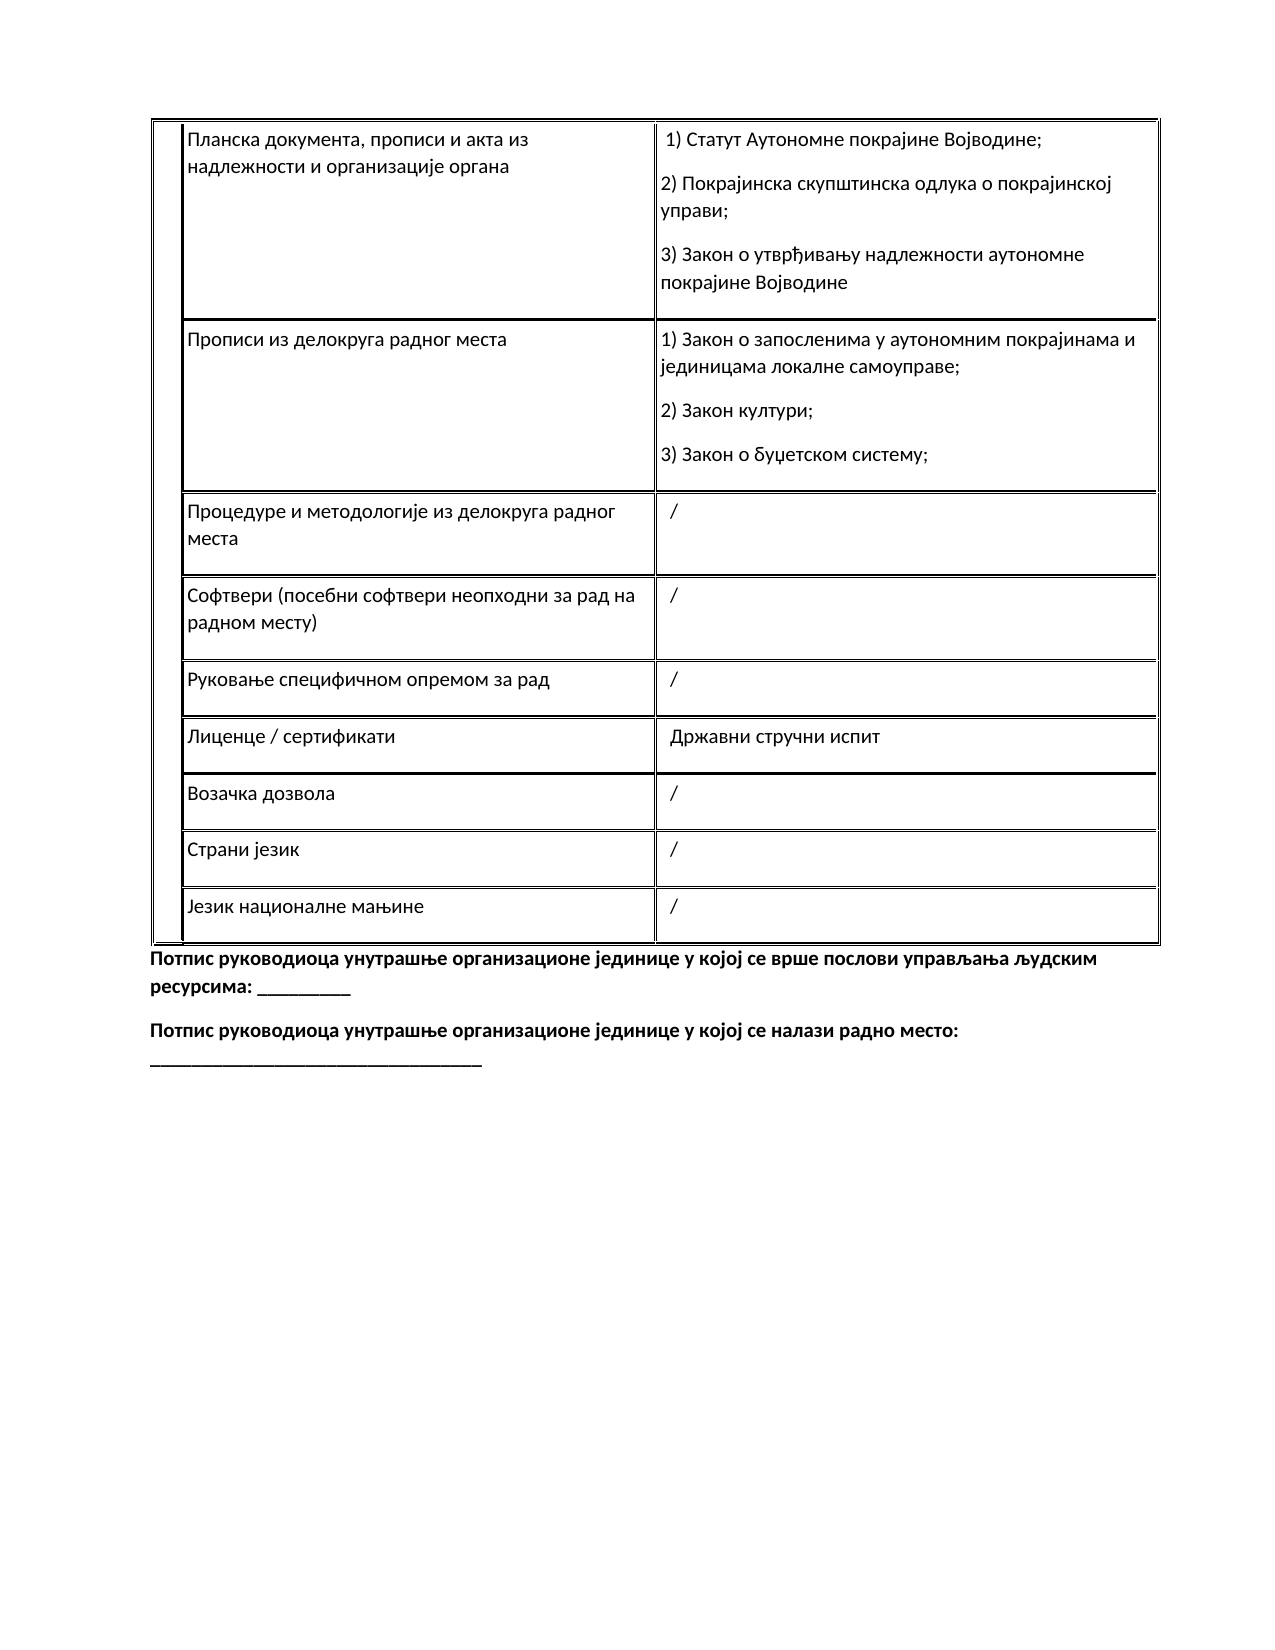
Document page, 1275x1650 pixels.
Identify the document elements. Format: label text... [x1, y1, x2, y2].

table_cell Процедуре и методологије из делокруга радног места [184, 494, 654, 574]
table_cell / [656, 886, 1159, 942]
table_cell Прописи из делокруга радног места [184, 321, 654, 490]
table_cell Језик националне мањине [182, 889, 656, 942]
table_cell / [657, 574, 1158, 658]
table_cell Планска документа, прописи и акта из надлежности и организације органа [182, 122, 656, 318]
table_cell Државни стручни испит [657, 715, 1158, 772]
table_cell / [656, 829, 1159, 886]
table_cell Руковање специфичном опремом за рад [184, 662, 654, 715]
table_cell / [657, 659, 1158, 715]
table_cell / [657, 490, 1158, 574]
text Потпис руководиоца унутрашње организационе јединице у којој се врше послови управљања људским ресурсима: _________ [150, 946, 1157, 998]
table_cell Возачка дозвола [184, 775, 654, 829]
table_cell 7. [154, 122, 182, 942]
text Потпис руководиоца унутрашње организационе јединице у којој се налази радно место: ________________________________ [150, 1017, 1157, 1070]
table_cell 1) Закон о запосленима у аутономним покрајинама и јединицама локалне самоуправе; 2) Закон култури; 3) Закон о буџетском систему; [657, 318, 1159, 490]
table_cell / [657, 772, 1158, 829]
table_cell Софтвери (посебни софтвери неопходни за рад на радном месту) [184, 578, 654, 658]
table_cell Лиценце / сертификати [184, 719, 654, 772]
table_cell Страни језик [184, 832, 654, 886]
table_cell 1) Статут Аутономне покрајине Војводине; 2) Покрајинска скупштинска одлука о покрајинској управи; 3) Закон о утврђивању надлежности аутономне покрајине Војводине [656, 118, 1159, 318]
